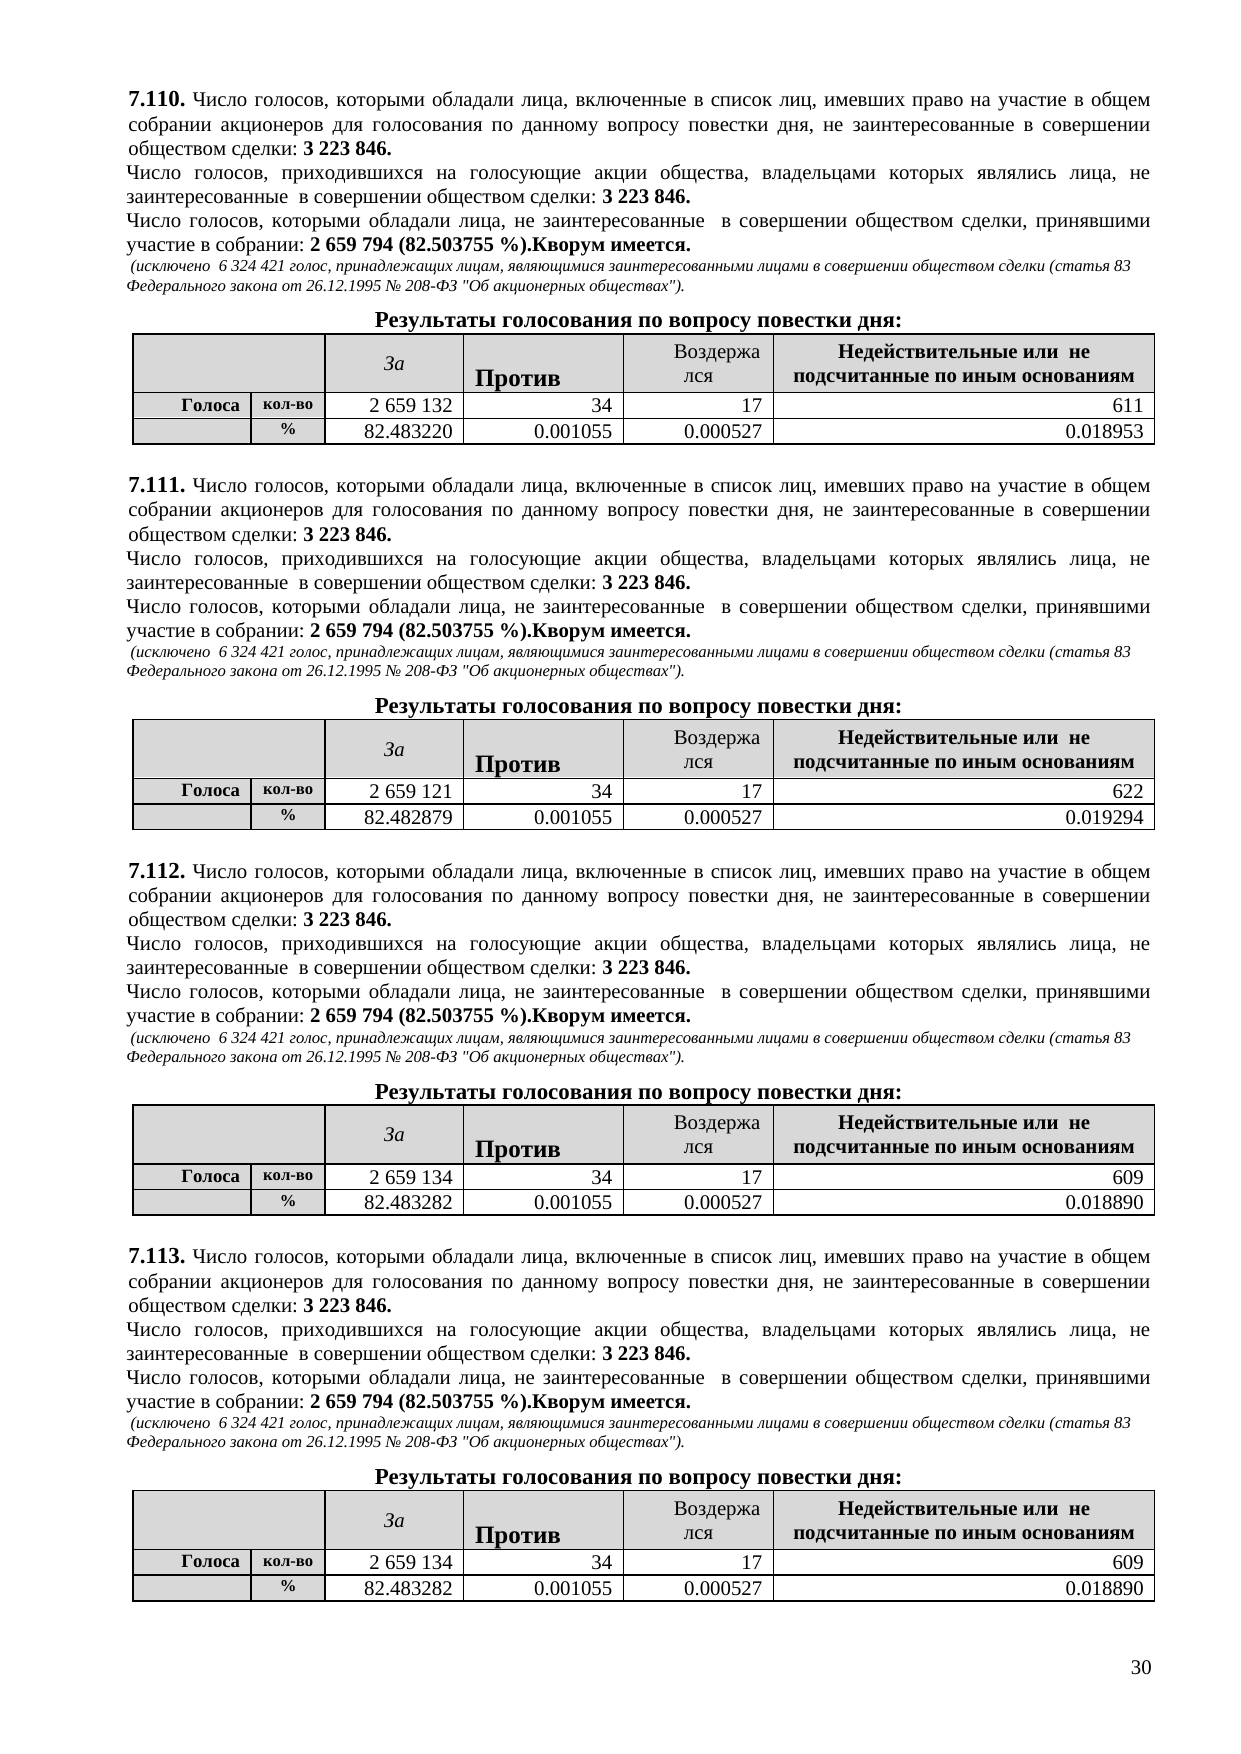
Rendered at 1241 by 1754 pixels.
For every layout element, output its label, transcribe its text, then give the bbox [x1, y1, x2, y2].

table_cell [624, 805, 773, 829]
text Результаты голосования по вопросу повестки дня: [126, 692, 1152, 718]
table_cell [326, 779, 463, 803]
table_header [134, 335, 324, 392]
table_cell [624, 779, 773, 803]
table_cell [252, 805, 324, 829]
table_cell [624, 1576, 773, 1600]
text 7.110. Число голосов, которыми обладали лица, включенные в список лиц, имевших право на участие в общем собрании акционеров для голосования по данному вопросу повестки дня, не заинтересованные в совершении обществом сделки: 3 223 846. [128, 85, 1152, 160]
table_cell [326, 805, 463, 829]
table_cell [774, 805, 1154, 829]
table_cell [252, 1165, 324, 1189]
text Результаты голосования по вопросу повестки дня: [126, 1078, 1152, 1104]
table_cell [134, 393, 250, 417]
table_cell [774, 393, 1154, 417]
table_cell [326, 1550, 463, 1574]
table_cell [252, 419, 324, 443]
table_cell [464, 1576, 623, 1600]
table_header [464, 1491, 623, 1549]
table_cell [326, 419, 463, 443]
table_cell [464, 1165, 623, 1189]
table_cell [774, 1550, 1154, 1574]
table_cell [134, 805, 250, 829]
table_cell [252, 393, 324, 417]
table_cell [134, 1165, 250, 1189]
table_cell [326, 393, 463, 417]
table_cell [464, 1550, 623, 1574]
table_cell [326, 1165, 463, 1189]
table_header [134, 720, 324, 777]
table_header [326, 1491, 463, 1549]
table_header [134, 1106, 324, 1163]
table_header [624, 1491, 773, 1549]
text Результаты голосования по вопросу повестки дня: [126, 306, 1152, 333]
text 7.111. Число голосов, которыми обладали лица, включенные в список лиц, имевших право на участие в общем собрании акционеров для голосования по данному вопросу повестки дня, не заинтересованные в совершении обществом сделки: 3 223 846. [128, 471, 1152, 546]
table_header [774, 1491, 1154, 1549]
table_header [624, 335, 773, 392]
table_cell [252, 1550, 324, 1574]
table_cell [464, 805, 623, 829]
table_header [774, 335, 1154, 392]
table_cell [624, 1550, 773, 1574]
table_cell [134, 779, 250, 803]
text 7.112. Число голосов, которыми обладали лица, включенные в список лиц, имевших право на участие в общем собрании акционеров для голосования по данному вопросу повестки дня, не заинтересованные в совершении обществом сделки: 3 223 846. [128, 857, 1152, 931]
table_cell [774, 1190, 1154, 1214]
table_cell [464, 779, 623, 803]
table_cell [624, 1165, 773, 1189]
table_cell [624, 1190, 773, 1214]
text Результаты голосования по вопросу повестки дня: [126, 1463, 1152, 1490]
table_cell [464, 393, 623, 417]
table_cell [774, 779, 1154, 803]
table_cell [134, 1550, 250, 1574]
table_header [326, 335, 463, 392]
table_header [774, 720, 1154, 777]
text 7.113. Число голосов, которыми обладали лица, включенные в список лиц, имевших право на участие в общем собрании акционеров для голосования по данному вопросу повестки дня, не заинтересованные в совершении обществом сделки: 3 223 846. [128, 1242, 1152, 1317]
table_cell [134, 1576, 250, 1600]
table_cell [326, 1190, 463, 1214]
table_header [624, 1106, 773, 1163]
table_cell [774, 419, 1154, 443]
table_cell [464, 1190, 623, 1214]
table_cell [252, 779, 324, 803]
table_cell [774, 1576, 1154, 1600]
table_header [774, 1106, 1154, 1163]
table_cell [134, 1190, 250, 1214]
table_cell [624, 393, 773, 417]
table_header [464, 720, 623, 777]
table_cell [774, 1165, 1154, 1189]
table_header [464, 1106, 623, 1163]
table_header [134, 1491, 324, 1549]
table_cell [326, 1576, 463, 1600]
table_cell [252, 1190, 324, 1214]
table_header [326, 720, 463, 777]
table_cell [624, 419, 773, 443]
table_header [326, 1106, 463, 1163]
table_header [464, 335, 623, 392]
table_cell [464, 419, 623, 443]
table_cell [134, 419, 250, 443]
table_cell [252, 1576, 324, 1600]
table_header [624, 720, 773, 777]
